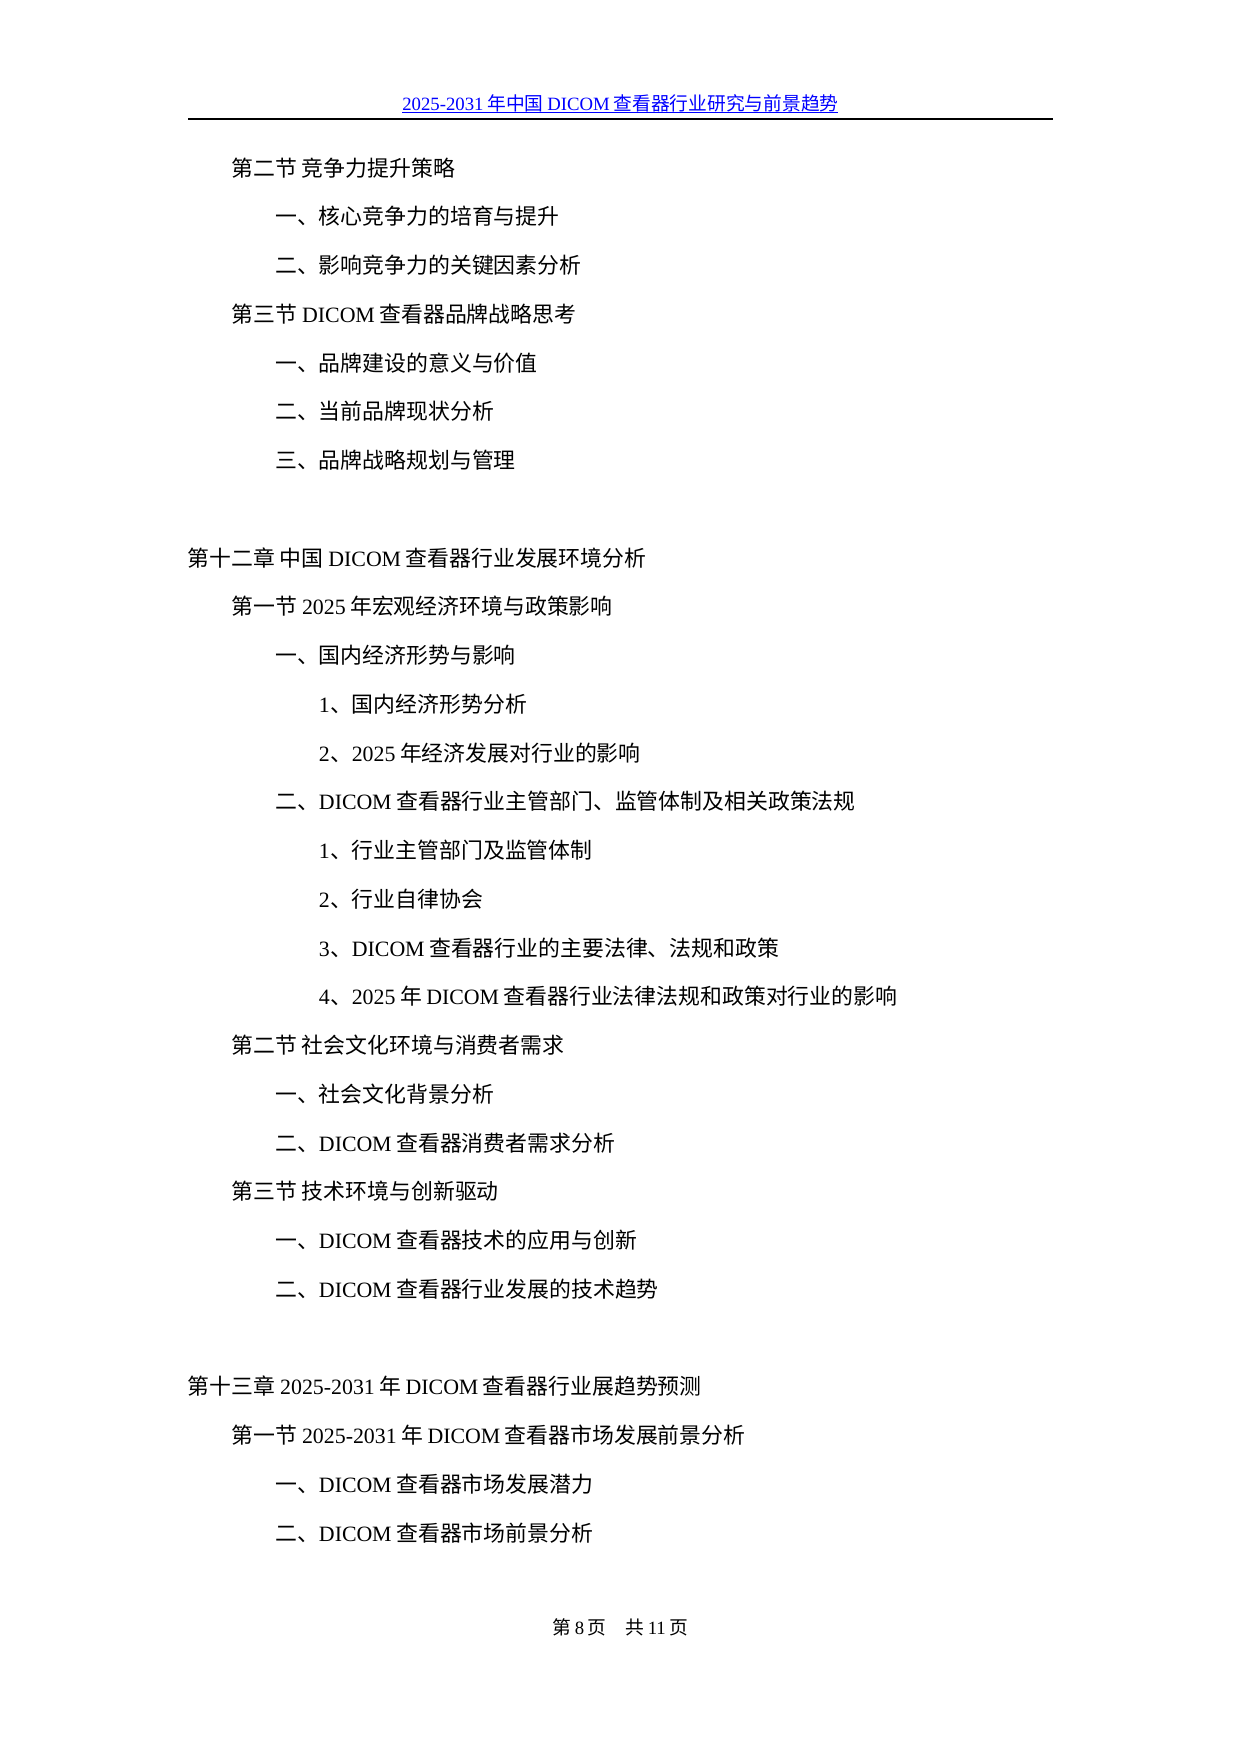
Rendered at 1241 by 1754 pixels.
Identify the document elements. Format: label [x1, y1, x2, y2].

text [187, 150, 1053, 1548]
